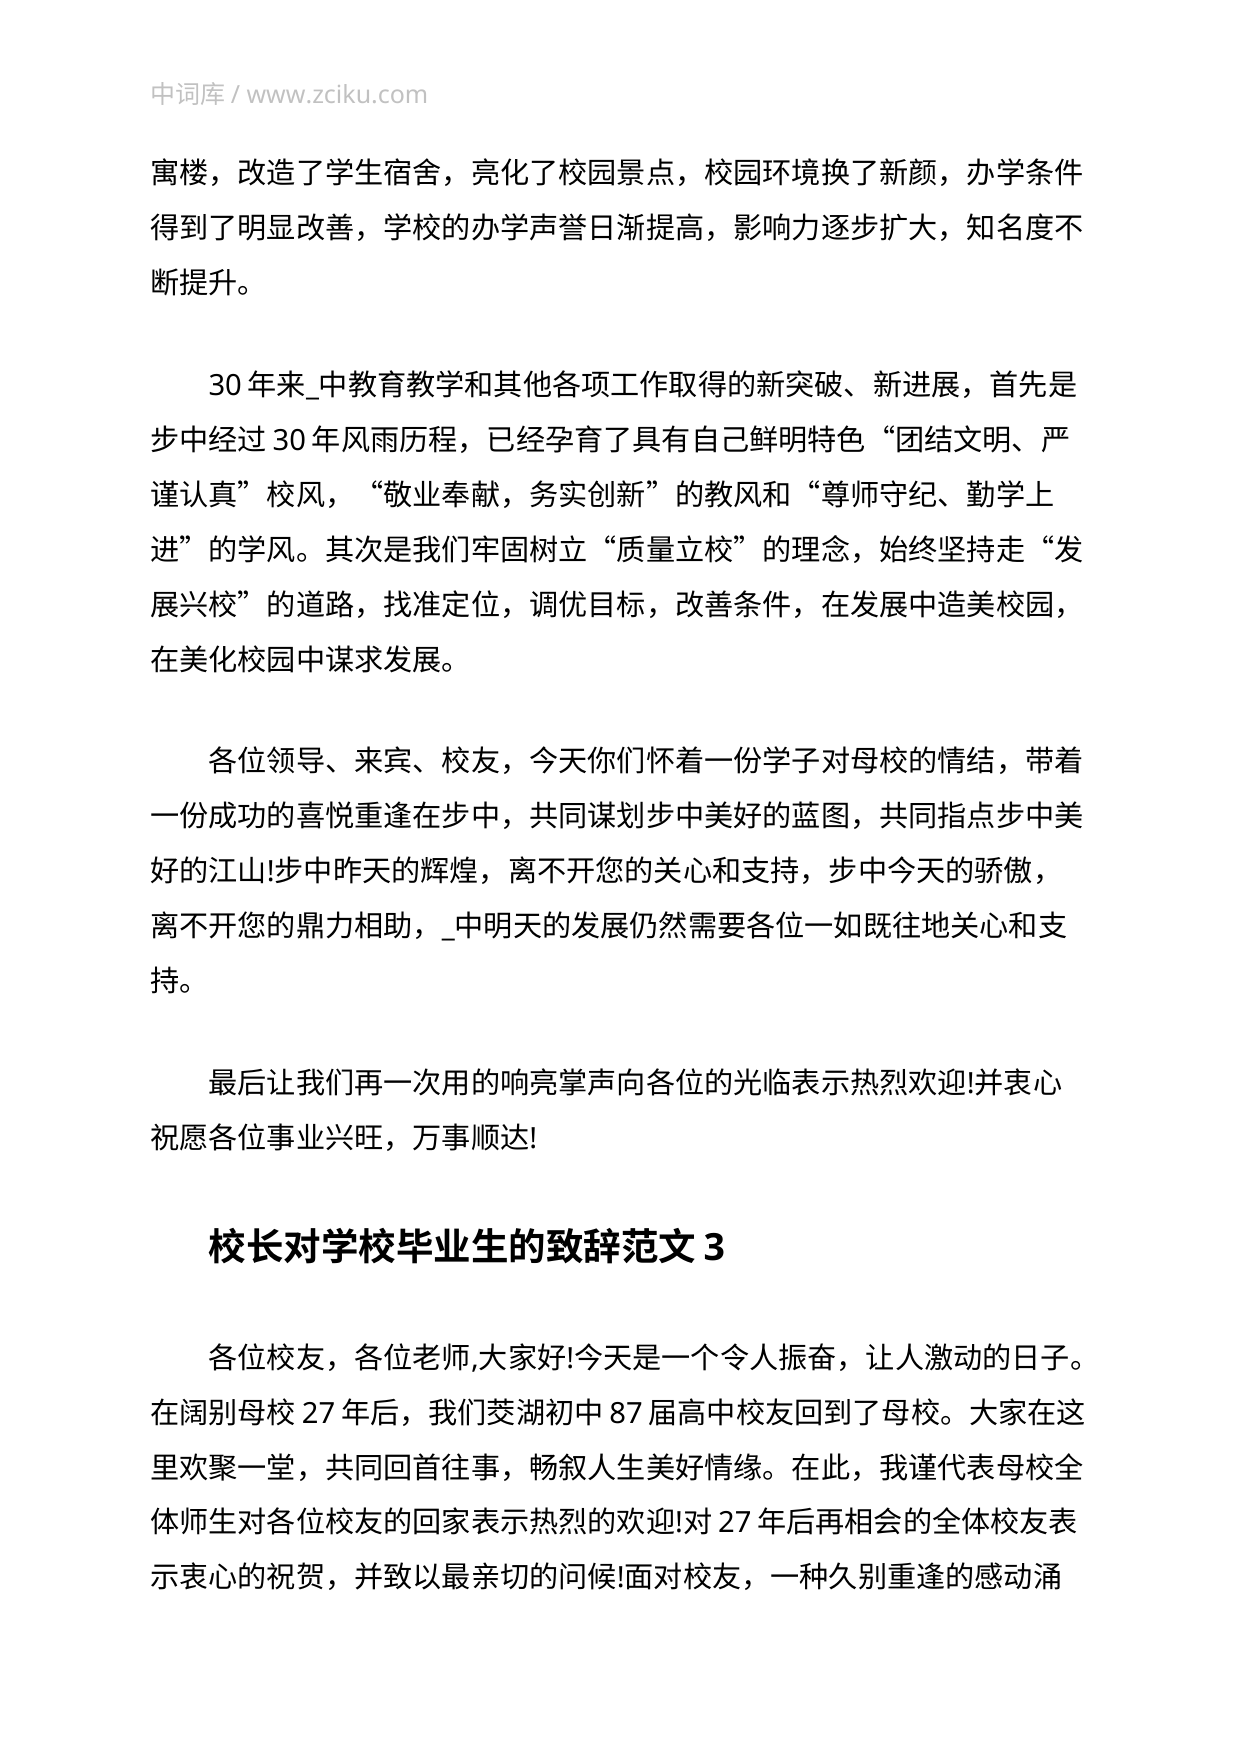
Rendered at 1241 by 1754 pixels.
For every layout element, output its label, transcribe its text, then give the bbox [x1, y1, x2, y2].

text 各位领导、来宾、校友，今天你们怀着一份学子对母校的情结，带着一份成功的喜悦重逢在步中，共同谋划步中美好的蓝图，共同指点步中美好的江山!步中昨天的辉煌，离不开您的关心和支持，步中今天的骄傲，离不开您的鼎力相助，_中明天的发展仍然需要各位一如既往地关心和支持。 [150, 738, 1090, 1000]
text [150, 1334, 1090, 1596]
text 最后让我们再一次用的响亮掌声向各位的光临表示热烈欢迎!并衷心祝愿各位事业兴旺，万事顺达! [150, 1059, 1090, 1157]
text 30年来_中教育教学和其他各项工作取得的新突破、新进展，首先是步中经过30年风雨历程，已经孕育了具有自己鲜明特色“团结文明、严谨认真”校风，“敬业奉献，务实创新”的教风和“尊师守纪、勤学上进”的学风。其次是我们牢固树立“质量立校”的理念，始终坚持走“发展兴校”的道路，找准定位，调优目标，改善条件，在发展中造美校园，在美化校园中谋求发展。 [150, 362, 1090, 678]
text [150, 150, 1090, 302]
text 校长对学校毕业生的致辞范文3 [150, 1217, 1090, 1271]
